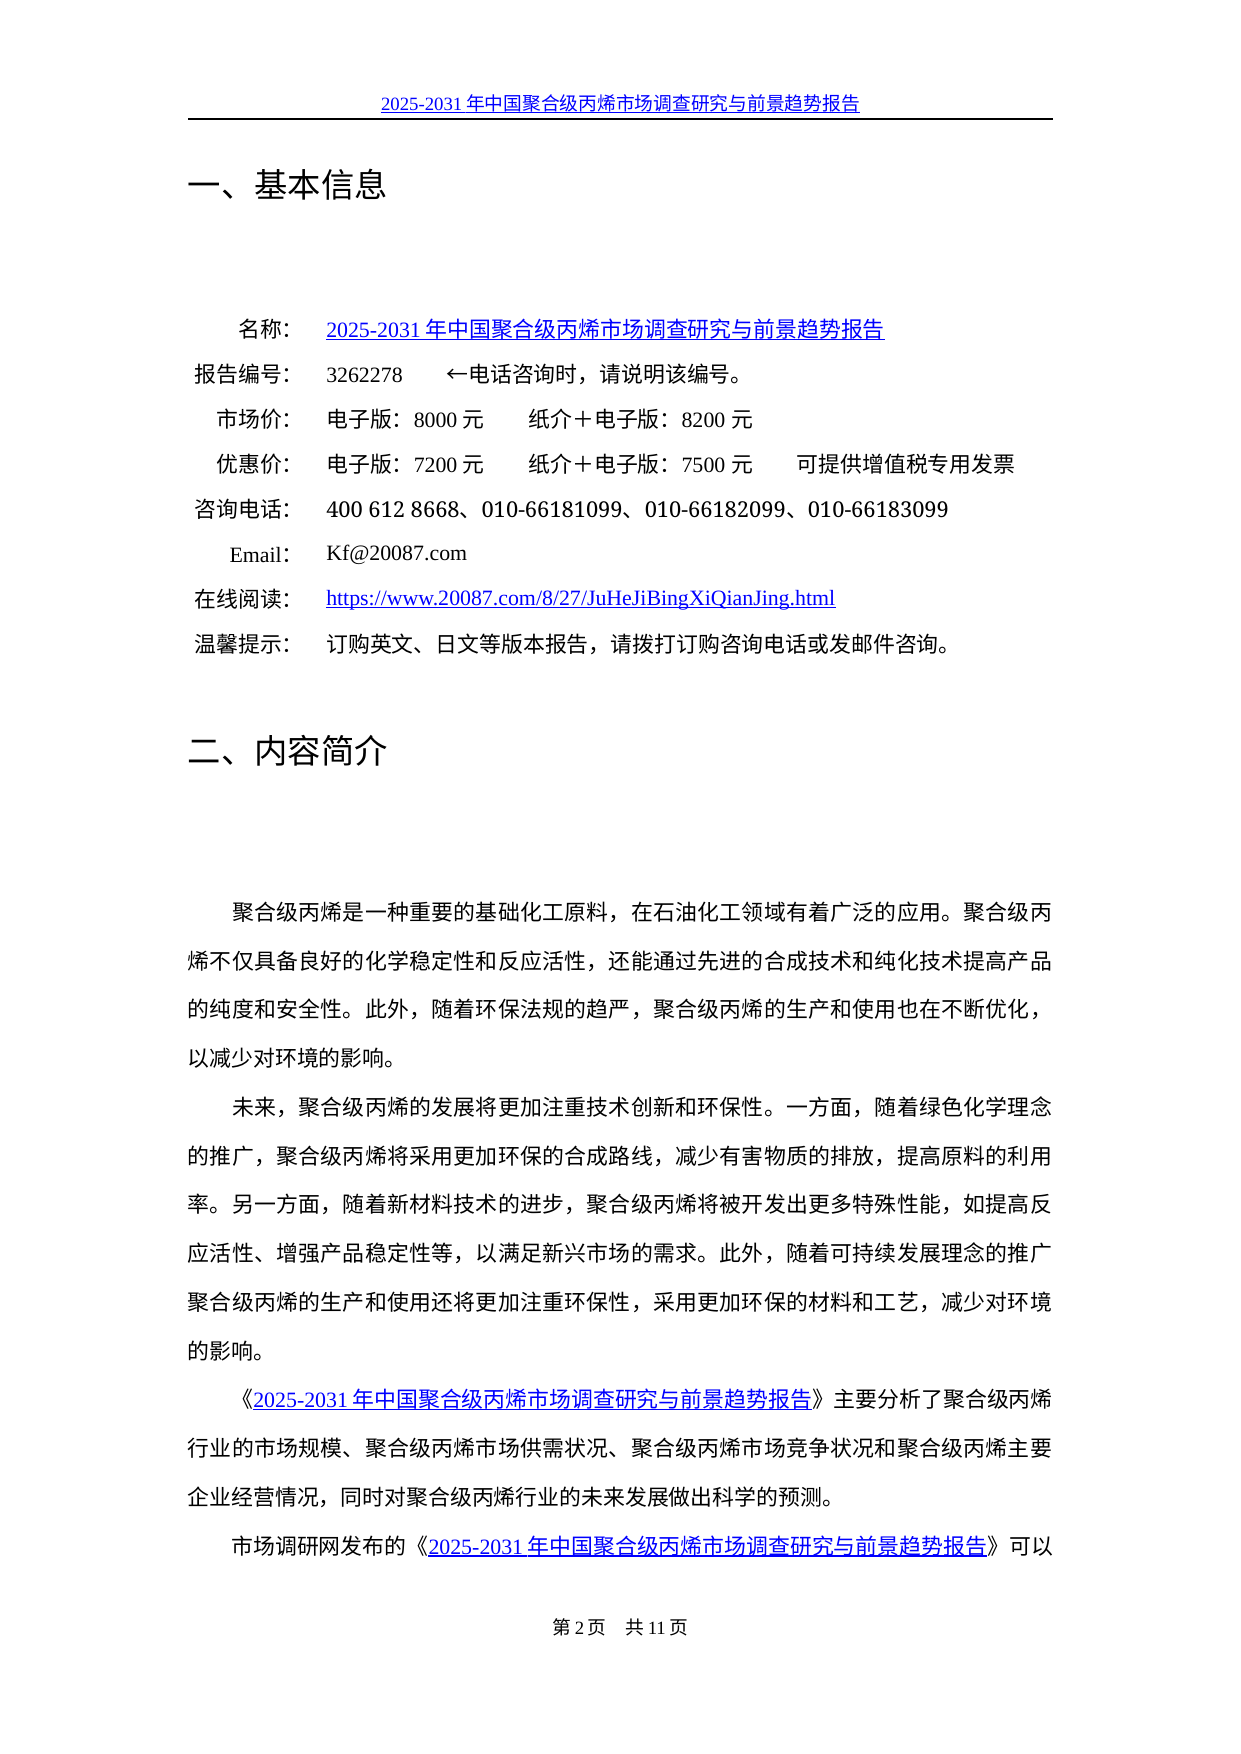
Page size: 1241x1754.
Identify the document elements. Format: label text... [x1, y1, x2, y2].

table_cell 报告编号： [167, 357, 315, 402]
table_cell Email： [167, 537, 315, 582]
title 二、内容简介 [187, 717, 1053, 782]
table_cell 电子版：8000 元 纸介＋电子版：8200 元 [315, 402, 1073, 447]
table_cell 温馨提示： [167, 627, 315, 672]
table_cell 电子版：7200 元 纸介＋电子版：7500 元 可提供增值税专用发票 [315, 447, 1073, 492]
table_cell Kf@20087.com [315, 537, 1073, 582]
table_cell 市场价： [167, 402, 315, 447]
table_cell 咨询电话： [167, 492, 315, 537]
title 一、基本信息 [187, 150, 1053, 215]
table_cell 3262278 ←电话咨询时，请说明该编号。 [315, 357, 1073, 402]
table_cell 在线阅读： [167, 582, 315, 627]
table_cell 400 612 8668、010-66181099、010-66182099、010-66183099 [315, 492, 1073, 537]
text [187, 894, 1053, 1561]
table_header 名称： [167, 312, 315, 357]
table_cell 订购英文、日文等版本报告，请拨打订购咨询电话或发邮件咨询。 [315, 627, 1073, 672]
table_cell 优惠价： [167, 447, 315, 492]
table_cell [315, 582, 1073, 627]
table_header 2025-2031年中国聚合级丙烯市场调查研究与前景趋势报告 [315, 312, 1073, 357]
